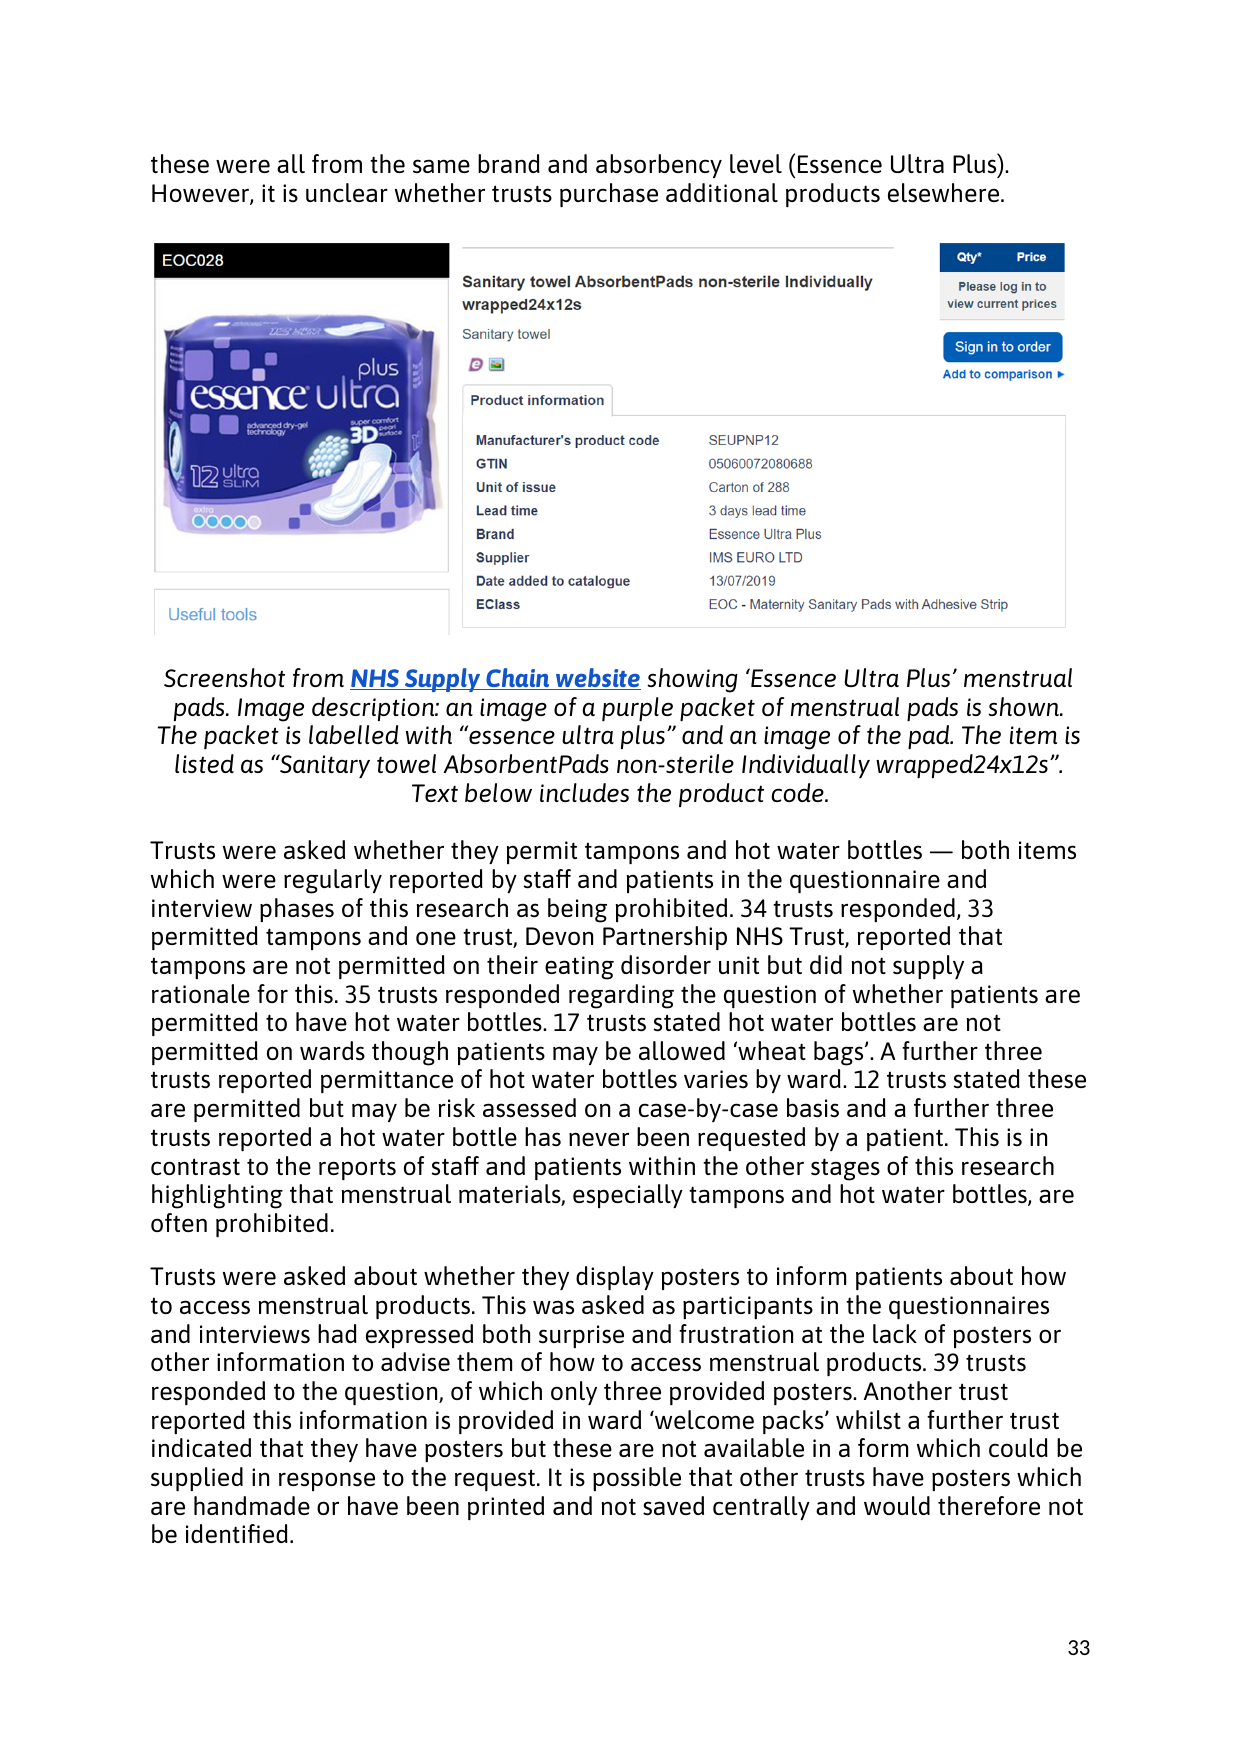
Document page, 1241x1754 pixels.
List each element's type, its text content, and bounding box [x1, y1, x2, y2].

text Screenshot from NHS Supply Chain website showing ‘Essence Ultra Plus’ menstrual pads. Image description: an image of a purple packet of menstrual pads is shown. The packet is labelled with “essence ultra plus” and an image of the pad. The item is listed as “Sanitary towel AbsorbentPads non-sterile Individually wrapped24x12s”. Text below includes the product code. [150, 664, 1090, 807]
picture [150, 236, 1071, 635]
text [150, 150, 1090, 207]
text Trusts were asked about whether they display posters to inform patients about how to access menstrual products. This was asked as participants in the questionnaires and interviews had expressed both surprise and frustration at the lack of posters or other information to advise them of how to access menstrual products. 39 trusts responded to the question, of which only three provided posters. Another trust reported this information is provided in ward ‘welcome packs’ whilst a further trust indicated that they have posters but these are not available in a form which could be supplied in response to the request. It is possible that other trusts have posters which are handmade or have been printed and not saved centrally and would therefore not be identified. [150, 1262, 1090, 1549]
text Trusts were asked whether they permit tampons and hot water bottles — both items which were regularly reported by staff and patients in the questionnaire and interview phases of this research as being prohibited. 34 trusts responded, 33 permitted tampons and one trust, Devon Partnership NHS Trust, reported that tampons are not permitted on their eating disorder unit but did not supply a rationale for this. 35 trusts responded regarding the question of whether patients are permitted to have hot water bottles. 17 trusts stated hot water bottles are not permitted on wards though patients may be allowed ‘wheat bags’. A further three trusts reported permittance of hot water bottles varies by ward. 12 trusts stated these are permitted but may be risk assessed on a case-by-case basis and a further three trusts reported a hot water bottle has never been requested by a patient. This is in contrast to the reports of staff and patients within the other stages of this research highlighting that menstrual materials, especially tampons and hot water bottles, are often prohibited. [150, 836, 1090, 1237]
